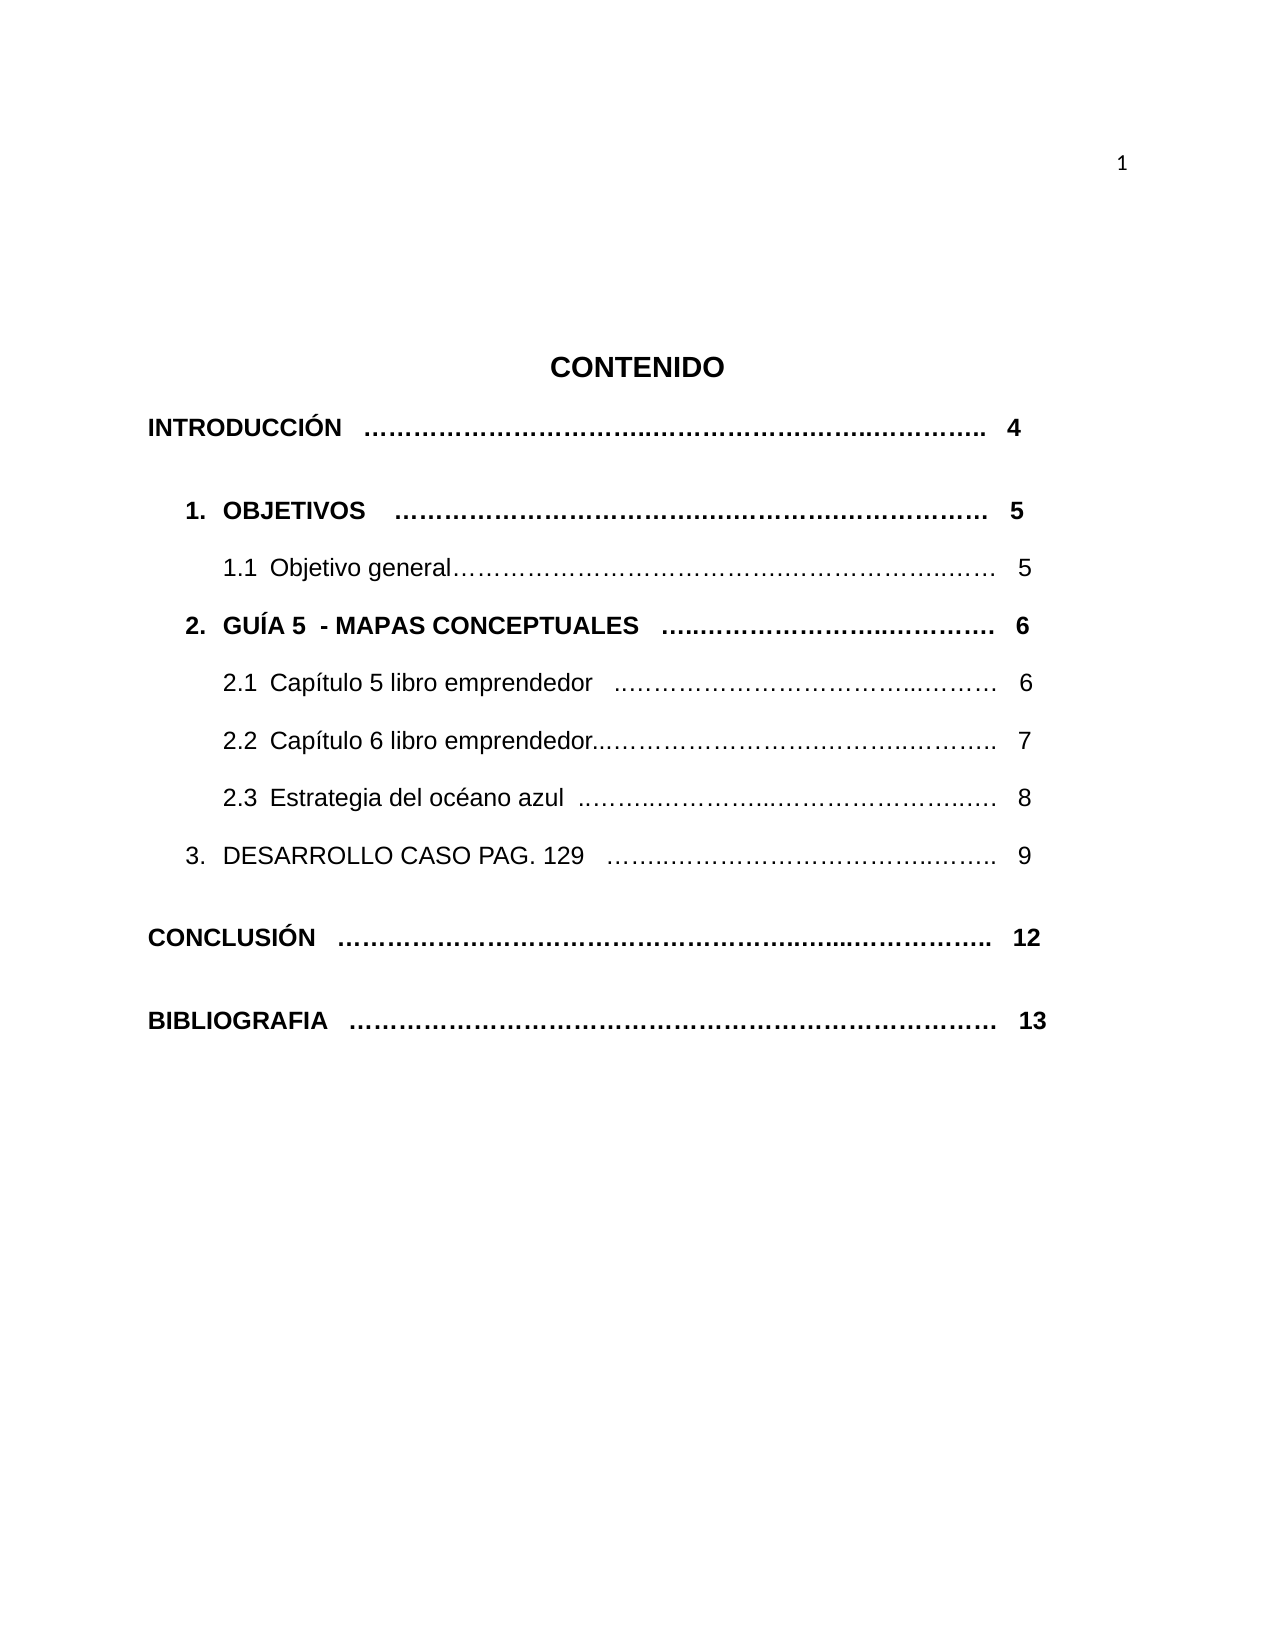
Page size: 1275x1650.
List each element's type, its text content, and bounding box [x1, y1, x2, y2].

text CONCLUSIÓN ………………………………………………..…....…………….. 12 [148, 923, 1127, 952]
list Capítulo 5 libro emprendedor ..……………………………...……… 6 [223, 668, 1127, 697]
list OBJETIVOS ……………………………….….………….……………… 5 [185, 496, 1127, 525]
text BIBLIOGRAFIA …………………………………………………………………… 13 [148, 1006, 1127, 1035]
text CONTENIDO [148, 350, 1127, 383]
list Estrategia del océano azul ..……..…………...…………………..…. 8 [223, 783, 1127, 812]
list DESARROLLO CASO PAG. 129 ……..…………………………..…….. 9 [185, 841, 1127, 870]
list GUÍA 5 - MAPAS CONCEPTUALES …..…………………..…………. 6 [185, 611, 1127, 640]
list Objetivo general………………………………….………………..…… 5 [223, 553, 1127, 582]
list Capítulo 6 libro emprendedor...…………………….………..……….. 7 [223, 726, 1127, 755]
text INTRODUCCIÓN ……………………………..……………….……..………….. 4 [148, 413, 1127, 442]
